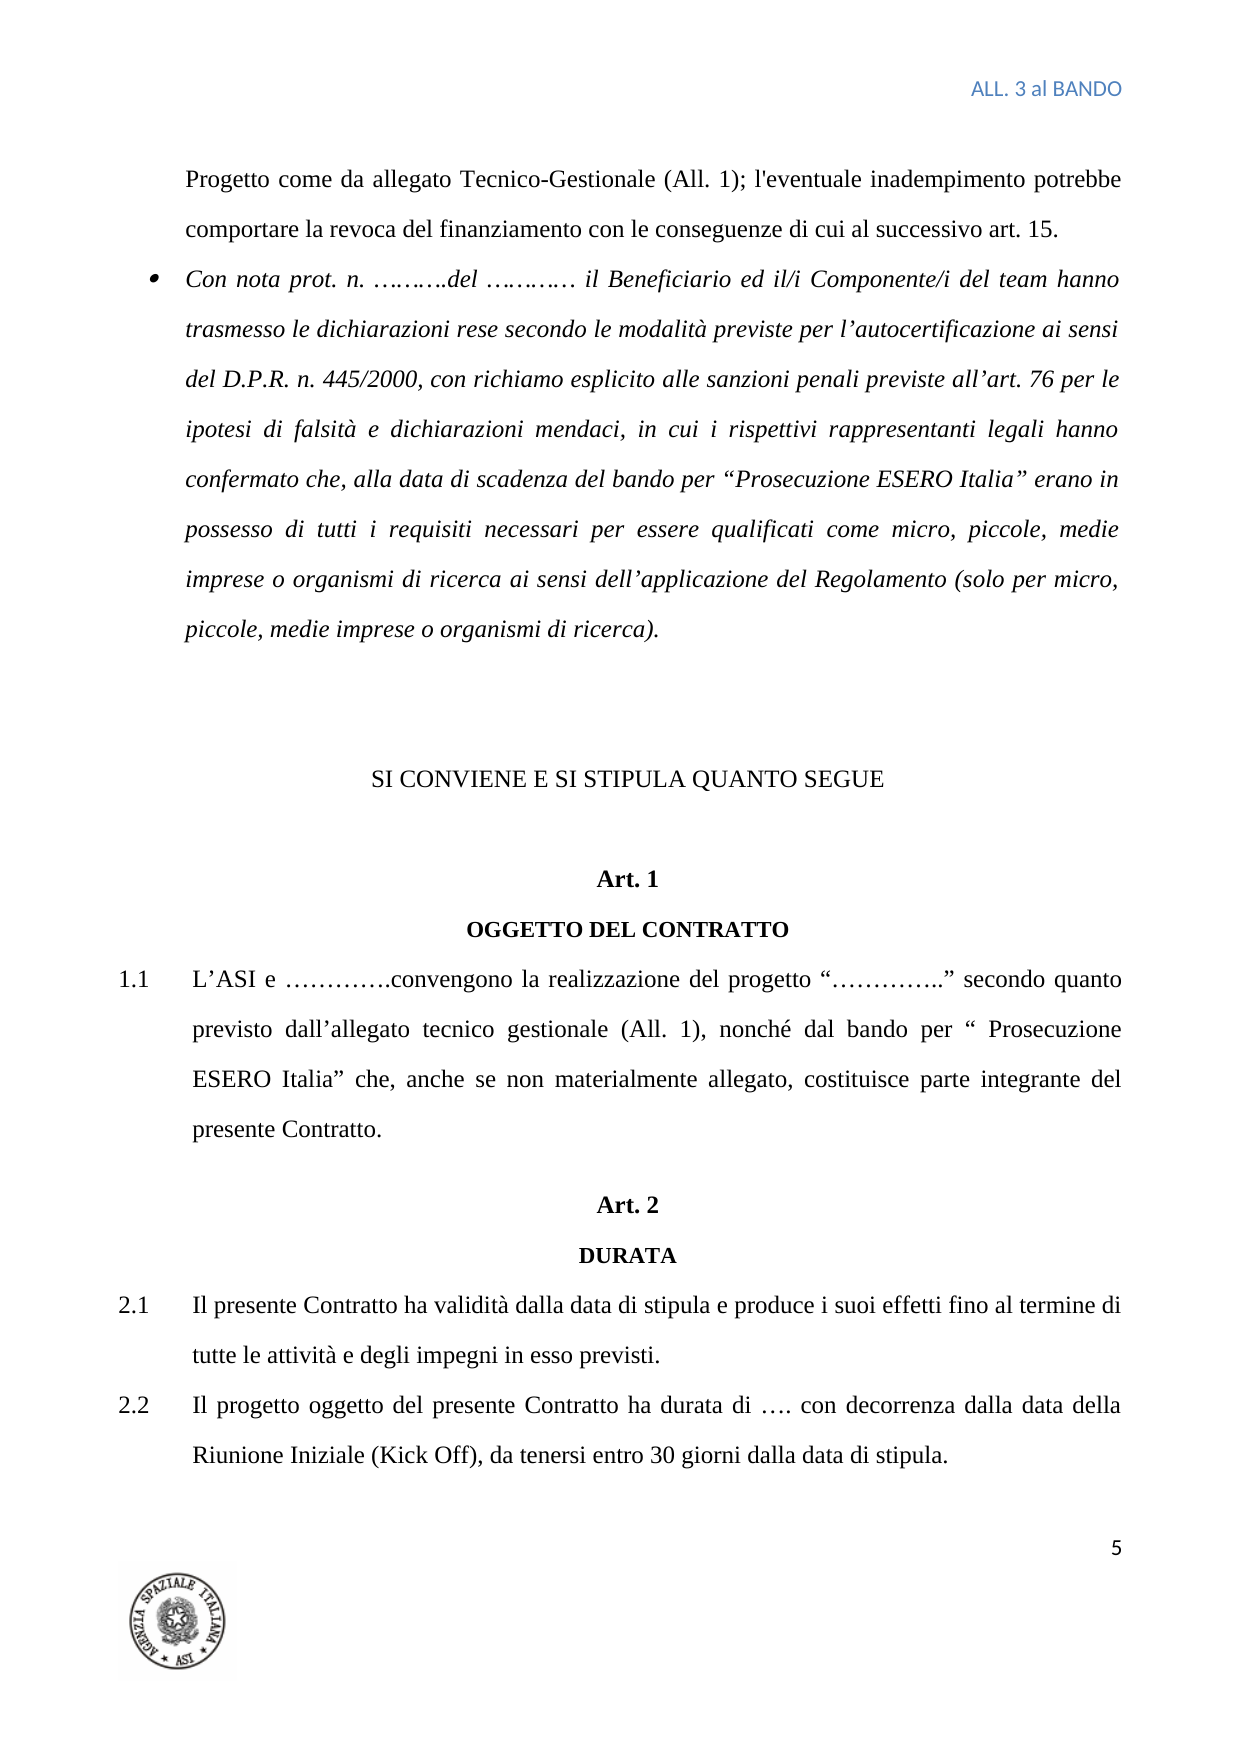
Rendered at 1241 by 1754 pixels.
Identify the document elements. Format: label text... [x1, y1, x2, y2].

picture [118, 1561, 237, 1681]
text 2.1 Il presente Contratto ha validità dalla data di stipula e produce i suoi effetti fino al termine di tutte le attività e degli impegni in esso previsti. [118, 1274, 1122, 1374]
text 2.2 Il progetto oggetto del presente Contratto ha durata di …. con decorrenza dalla data della Riunione Iniziale (Kick Off), da tenersi entro 30 giorni dalla data di stipula. [118, 1374, 1122, 1474]
text 1.1 L’ ………….convengono la realizzazione del progetto “…………..” secondo quanto previsto dall’allegato tecnico gestionale (All. 1), nonché dal bando per “ Prosecuzione ESERO Italia” che, anche se non materialmente allegato, costituisce parte integrante del presente Contratto. [118, 948, 1122, 1148]
text DURATA [133, 1224, 1122, 1274]
text OGGETTO DEL CONTRATTO [133, 898, 1122, 948]
text SI CONVIENE E SI STIPULA QUANTO SEGUE [133, 748, 1122, 798]
text Art. 2 [133, 1174, 1122, 1224]
text Art. 1 [133, 848, 1122, 898]
list Con nota prot. n. ……….del ………… il Beneficiario ed il/i Componente/i del team hanno trasmesso le dichiarazioni rese secondo le modalità previste per l’autocertificazione ai sensi del D.P.R. n. 445/2000, con richiamo esplicito alle sanzioni penali previste all’art. 76 per le ipotesi di falsità e dichiarazioni mendaci, in cui i rispettivi rappresentanti legali hanno confermato che, alla data di scadenza del bando per “Prosecuzione ESERO Italia” erano in possesso di tutti i requisiti necessari per essere qualificati come micro, piccole, medie imprese o organismi di ricerca ai sensi dell’applicazione del Regolamento (solo per micro, piccole, medie imprese o organismi di ricerca). [148, 248, 1122, 648]
